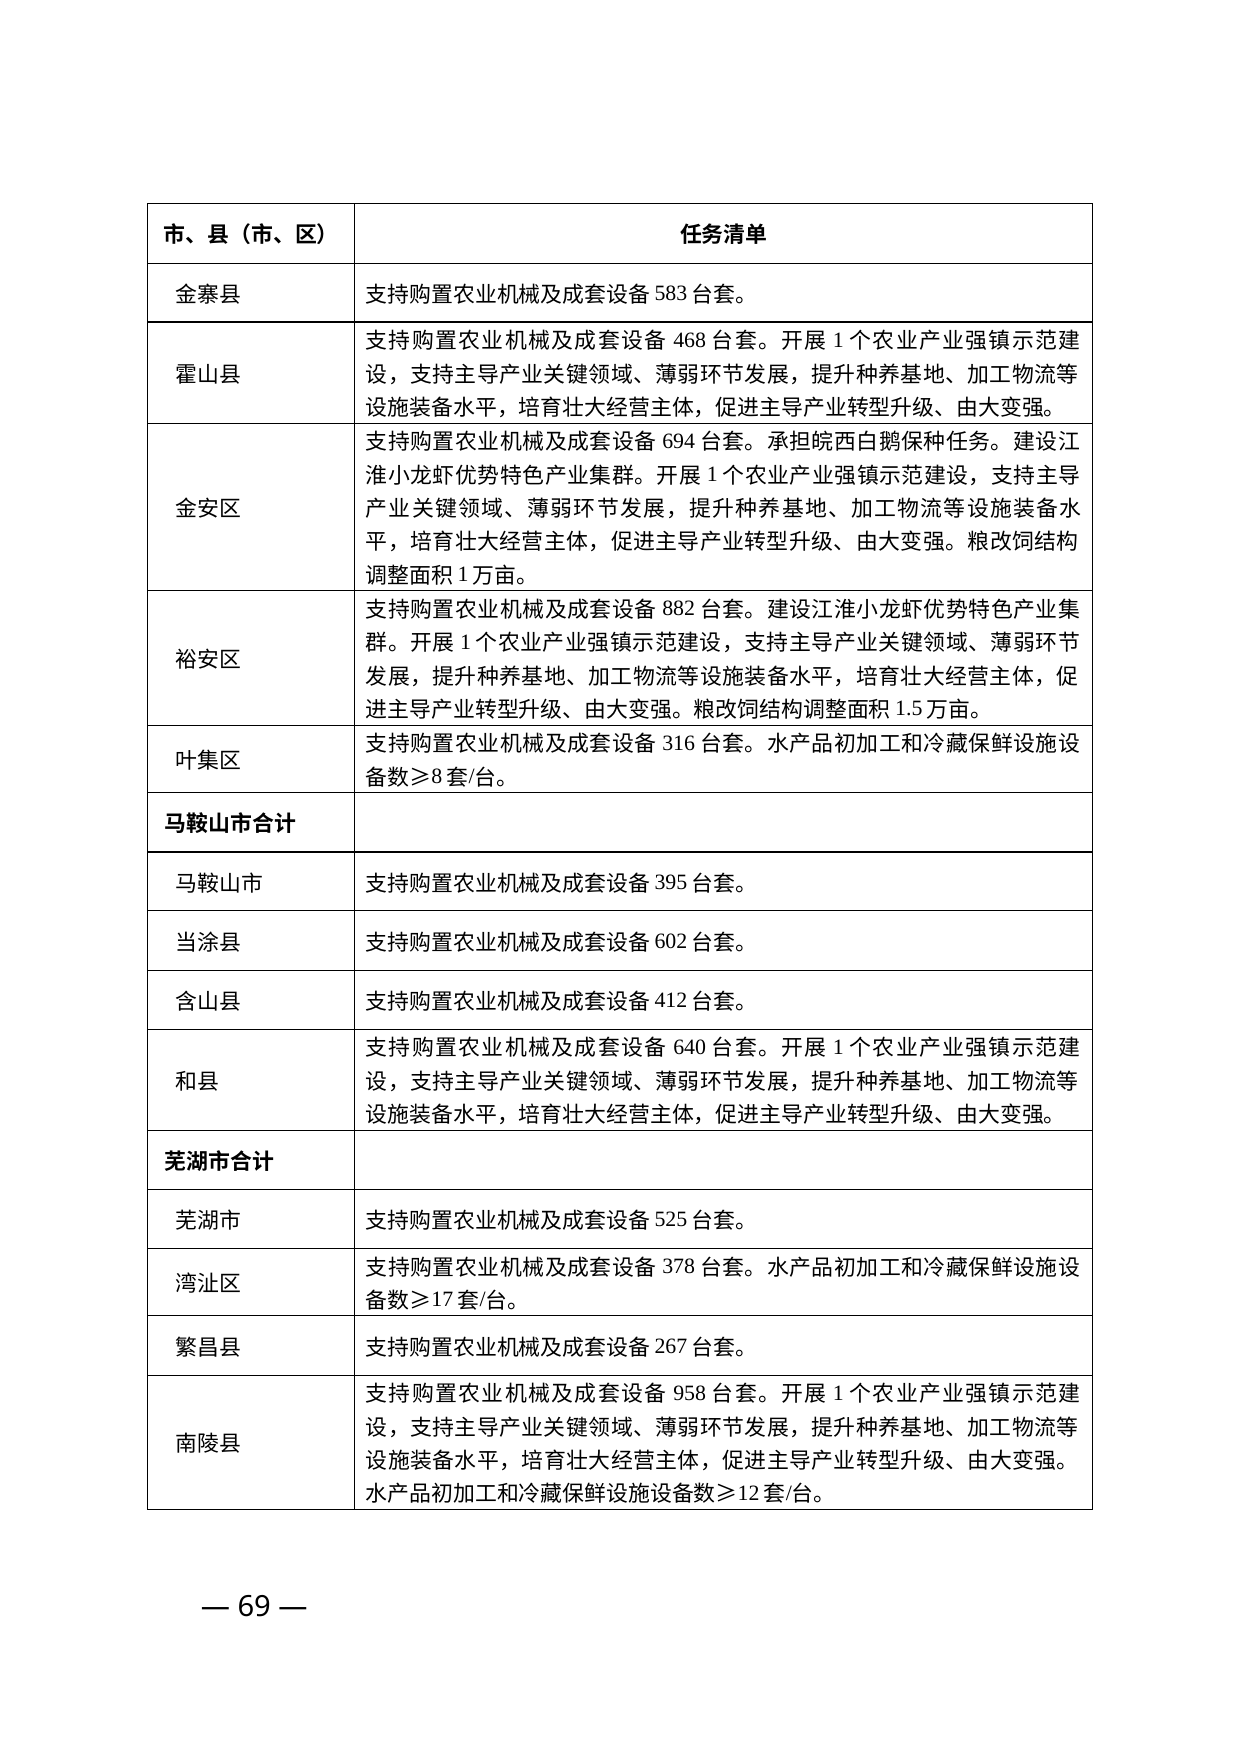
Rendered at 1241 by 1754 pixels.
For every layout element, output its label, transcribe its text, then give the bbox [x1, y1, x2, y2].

table_cell 支持购置农业机械及成套设备267台套。 [355, 1316, 1092, 1374]
table_cell 湾沚区 [148, 1249, 354, 1315]
table_cell 支持购置农业机械及成套设备694台套。承担皖西白鹅保种任务。建设江淮小龙虾优势特色产业集群。开展1个农业产业强镇示范建设，支持主导产业关键领域、薄弱环节发展，提升种养基地、加工物流等设施装备水平，培育壮大经营主体，促进主导产业转型升级、由大变强。粮改饲结构调整面积1万亩。 [355, 424, 1092, 590]
table_cell 支持购置农业机械及成套设备468台套。开展1个农业产业强镇示范建设，支持主导产业关键领域、薄弱环节发展，提升种养基地、加工物流等设施装备水平，培育壮大经营主体，促进主导产业转型升级、由大变强。 [355, 323, 1092, 422]
table_cell 霍山县 [148, 323, 354, 422]
table_cell 南陵县 [148, 1376, 354, 1509]
table_cell 芜湖市合计 [148, 1131, 354, 1189]
table_cell 支持购置农业机械及成套设备395台套。 [355, 853, 1092, 910]
table_cell 马鞍山市合计 [148, 793, 354, 851]
table_header 任务清单 [355, 204, 1092, 262]
table_cell 支持购置农业机械及成套设备583台套。 [355, 264, 1092, 321]
table_cell 繁昌县 [148, 1316, 354, 1374]
table_header 市、县（市、区） [148, 204, 354, 262]
table_cell 支持购置农业机械及成套设备602台套。 [355, 911, 1092, 969]
table_cell 支持购置农业机械及成套设备378台套。水产品初加工和冷藏保鲜设施设备数≥17套/台。 [355, 1249, 1092, 1315]
table_cell [355, 1131, 1092, 1189]
table_cell 和县 [148, 1030, 354, 1129]
table_cell 支持购置农业机械及成套设备525台套。 [355, 1190, 1092, 1248]
table_cell 支持购置农业机械及成套设备316台套。水产品初加工和冷藏保鲜设施设备数≥8套/台。 [355, 726, 1092, 792]
table_cell 马鞍山市 [148, 853, 354, 910]
table_cell [355, 793, 1092, 851]
table_cell 当涂县 [148, 911, 354, 969]
table_cell 金寨县 [148, 264, 354, 321]
table_cell 支持购置农业机械及成套设备958台套。开展1个农业产业强镇示范建设，支持主导产业关键领域、薄弱环节发展，提升种养基地、加工物流等设施装备水平，培育壮大经营主体，促进主导产业转型升级、由大变强。水产品初加工和冷藏保鲜设施设备数≥12套/台。 [355, 1376, 1092, 1509]
table_cell 金安区 [148, 424, 354, 590]
table_cell 支持购置农业机械及成套设备412台套。 [355, 971, 1092, 1028]
table_cell 含山县 [148, 971, 354, 1028]
table_cell 支持购置农业机械及成套设备640台套。开展1个农业产业强镇示范建设，支持主导产业关键领域、薄弱环节发展，提升种养基地、加工物流等设施装备水平，培育壮大经营主体，促进主导产业转型升级、由大变强。 [355, 1030, 1092, 1129]
table_cell 芜湖市 [148, 1190, 354, 1248]
table_cell 叶集区 [148, 726, 354, 792]
table_cell 裕安区 [148, 591, 354, 724]
table_cell 支持购置农业机械及成套设备882台套。建设江淮小龙虾优势特色产业集群。开展1个农业产业强镇示范建设，支持主导产业关键领域、薄弱环节发展，提升种养基地、加工物流等设施装备水平，培育壮大经营主体，促进主导产业转型升级、由大变强。粮改饲结构调整面积1.5万亩。 [355, 591, 1092, 724]
